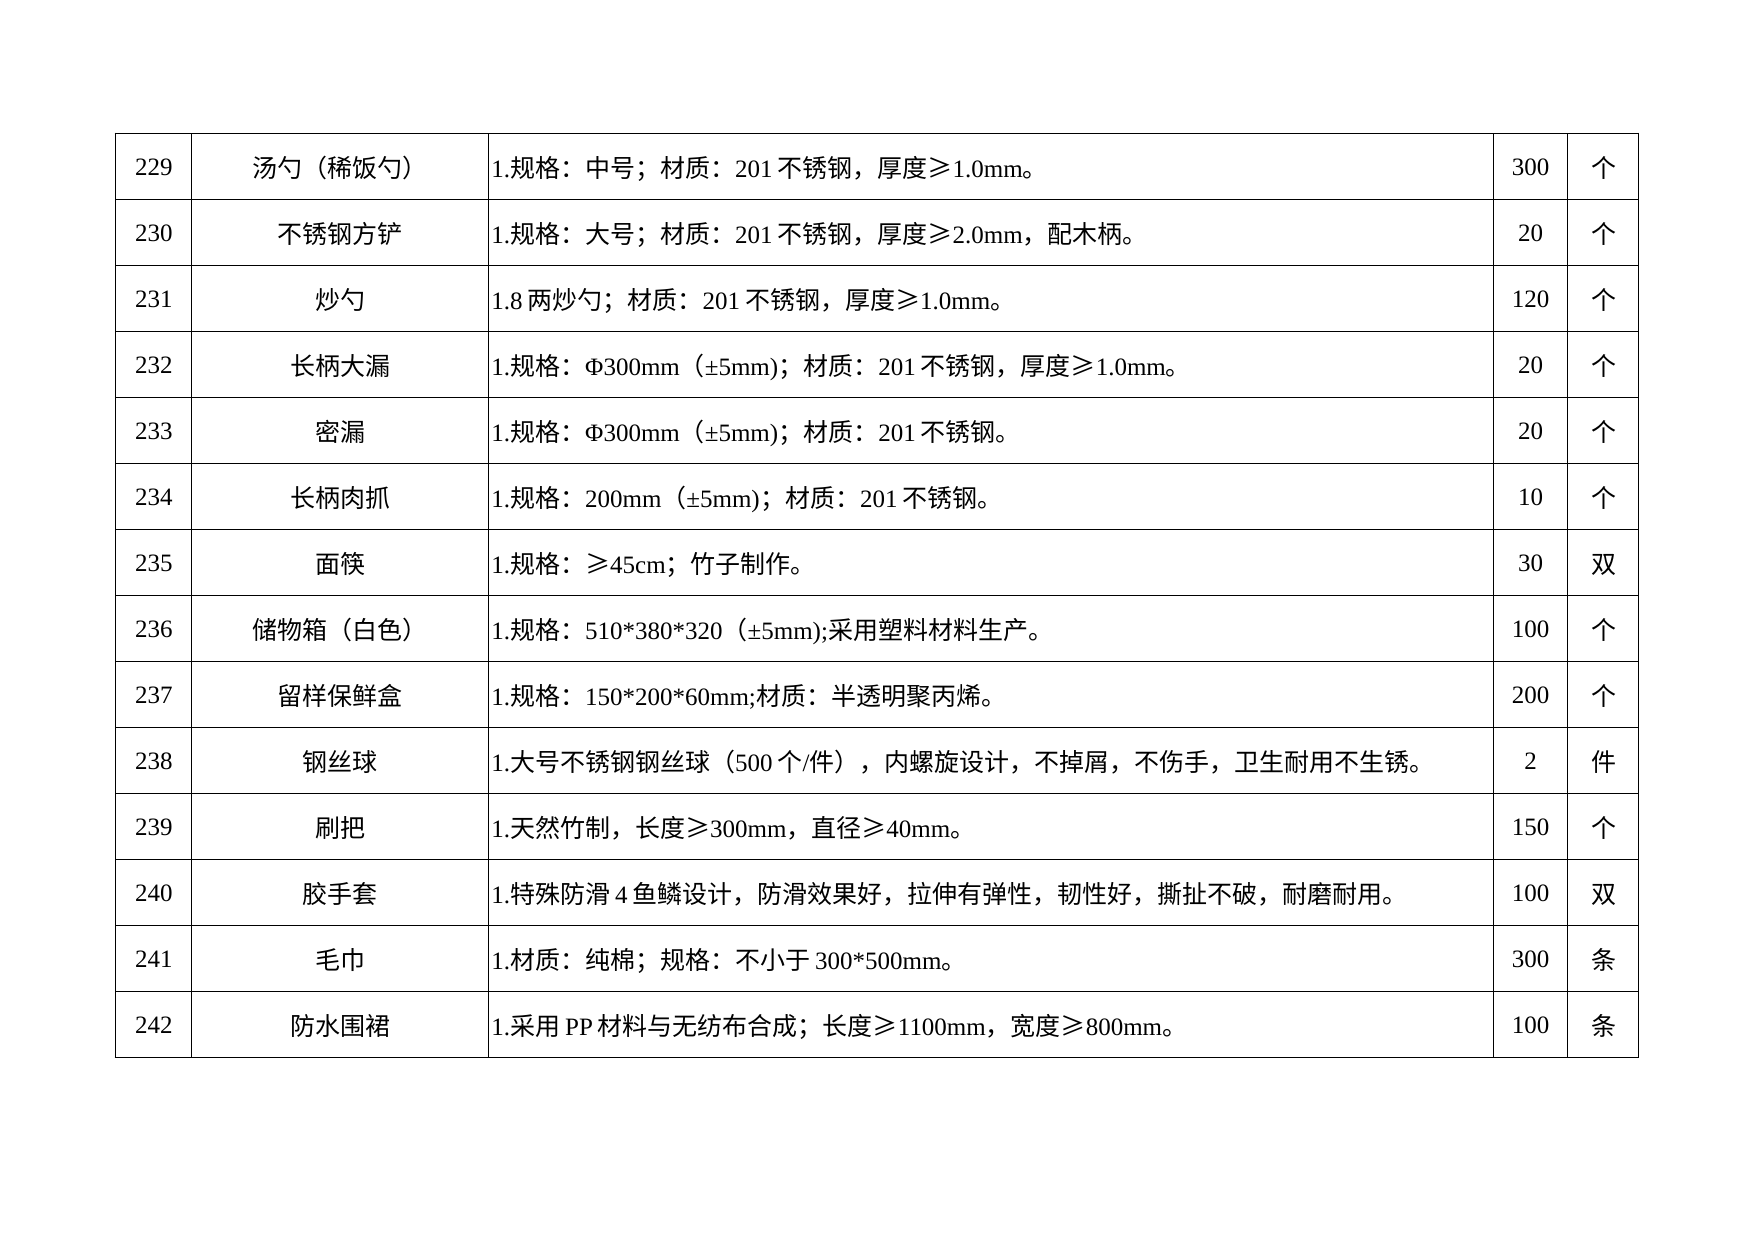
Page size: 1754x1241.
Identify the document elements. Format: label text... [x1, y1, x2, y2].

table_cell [489, 134, 1493, 199]
table_cell 双 [1568, 860, 1638, 925]
table_cell 20 [1494, 200, 1567, 265]
table_cell 200 [1494, 662, 1567, 727]
table_cell 炒勺 [192, 266, 488, 331]
table_cell 100 [1494, 860, 1567, 925]
table_cell 1.天然竹制，长度≥300mm，直径≥40mm。 [489, 794, 1493, 859]
table_cell 刷把 [192, 794, 488, 859]
table_cell 1.材质：纯棉；规格：不小于300*500mm。 [489, 926, 1493, 991]
table_cell 120 [1494, 266, 1567, 331]
table_cell 1.采用PP材料与无纺布合成；长度≥1100mm，宽度≥800mm。 [489, 992, 1493, 1057]
table_cell 240 [116, 860, 191, 925]
table_cell 100 [1494, 992, 1567, 1057]
table_cell 10 [1494, 464, 1567, 529]
table_cell 234 [116, 464, 191, 529]
table_cell 1.8两炒勺；材质：201不锈钢，厚度≥1.0mm。 [489, 266, 1493, 331]
table_cell 防水围裙 [192, 992, 488, 1057]
table_cell 1.规格：Φ300mm（±5mm)；材质：201不锈钢，厚度≥1.0mm。 [489, 332, 1493, 397]
table_cell 1.特殊防滑4鱼鳞设计，防滑效果好，拉伸有弹性，韧性好，撕扯不破，耐磨耐用。 [489, 860, 1493, 925]
table_cell 239 [116, 794, 191, 859]
table_cell 留样保鲜盒 [192, 662, 488, 727]
table_cell 300 [1494, 926, 1567, 991]
table_cell 个 [1568, 398, 1638, 463]
table_cell 条 [1568, 926, 1638, 991]
table_cell 个 [1568, 662, 1638, 727]
table_cell 229 [116, 134, 191, 199]
table_cell 长柄大漏 [192, 332, 488, 397]
table_cell 个 [1568, 266, 1638, 331]
table_cell 20 [1494, 332, 1567, 397]
table_cell 个 [1568, 596, 1638, 661]
table_cell 1.规格：200mm（±5mm)；材质：201不锈钢。 [489, 464, 1493, 529]
table_cell 236 [116, 596, 191, 661]
table_cell 1.大号不锈钢钢丝球（500个/件），内螺旋设计，不掉屑，不伤手，卫生耐用不生锈。 [489, 728, 1493, 793]
table_cell 232 [116, 332, 191, 397]
table_cell 150 [1494, 794, 1567, 859]
table_cell 个 [1568, 200, 1638, 265]
table_cell 241 [116, 926, 191, 991]
table_cell 230 [116, 200, 191, 265]
table_cell 235 [116, 530, 191, 595]
table_cell 汤勺（稀饭勺） [192, 134, 488, 199]
table_cell 1.规格：≥45cm；竹子制作。 [489, 530, 1493, 595]
table_cell 1.规格：大号；材质：201不锈钢，厚度≥2.0mm，配木柄。 [489, 200, 1493, 265]
table_cell 238 [116, 728, 191, 793]
table_cell 双 [1568, 530, 1638, 595]
table_cell 1.规格：Φ300mm（±5mm)；材质：201不锈钢。 [489, 398, 1493, 463]
table_cell 个 [1568, 464, 1638, 529]
table_cell 密漏 [192, 398, 488, 463]
table_cell 1.规格：150*200*60mm;材质：半透明聚丙烯。 [489, 662, 1493, 727]
table_cell 30 [1494, 530, 1567, 595]
table_cell 件 [1568, 728, 1638, 793]
table_cell 231 [116, 266, 191, 331]
table_cell 233 [116, 398, 191, 463]
table_cell 2 [1494, 728, 1567, 793]
table_cell 胶手套 [192, 860, 488, 925]
table_cell 242 [116, 992, 191, 1057]
table_cell 300 [1494, 134, 1567, 199]
table_cell 个 [1568, 794, 1638, 859]
table_cell 长柄肉抓 [192, 464, 488, 529]
table_cell 100 [1494, 596, 1567, 661]
table_cell 237 [116, 662, 191, 727]
table_cell 钢丝球 [192, 728, 488, 793]
table_cell 不锈钢方铲 [192, 200, 488, 265]
table_cell 个 [1568, 134, 1638, 199]
table_cell 储物箱（白色） [192, 596, 488, 661]
table_cell 1.规格：510*380*320（±5mm);采用塑料材料生产。 [489, 596, 1493, 661]
table_cell 毛巾 [192, 926, 488, 991]
table_cell 面筷 [192, 530, 488, 595]
table_cell 20 [1494, 398, 1567, 463]
table_cell 个 [1568, 332, 1638, 397]
table_cell 条 [1568, 992, 1638, 1057]
